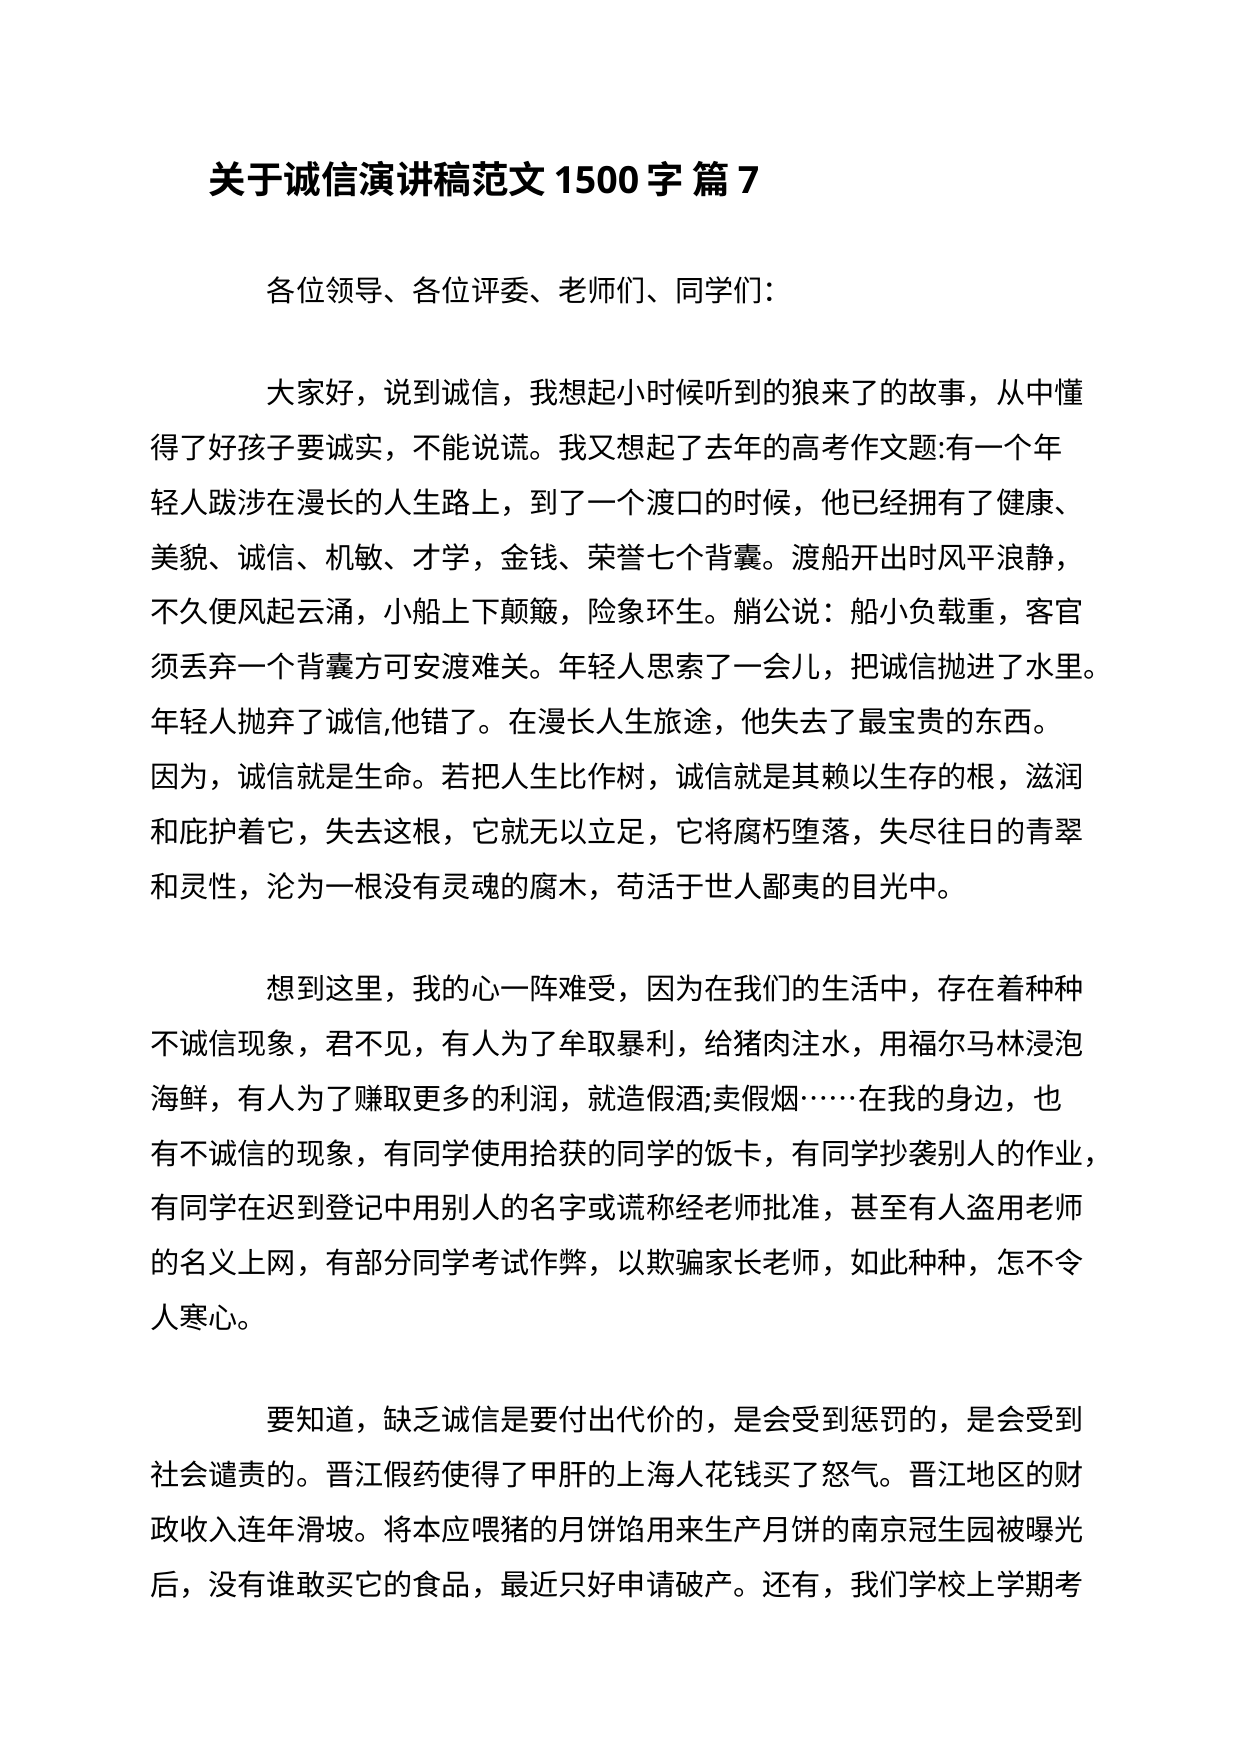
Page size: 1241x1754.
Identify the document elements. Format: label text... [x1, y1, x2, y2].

text 想到这里，我的心一阵难受，因为在我们的生活中，存在着种种不诚信现象，君不见，有人为了牟取暴利，给猪肉注水，用福尔马林浸泡海鲜，有人为了赚取更多的利润，就造假酒;卖假烟……在我的身边，也有不诚信的现象，有同学使用拾获的同学的饭卡，有同学抄袭别人的作业，有同学在迟到登记中用别人的名字或谎称经老师批准，甚至有人盗用老师的名义上网，有部分同学考试作弊，以欺骗家长老师，如此种种，怎不令人寒心。 [150, 965, 1090, 1337]
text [150, 1397, 1090, 1604]
text 关于诚信演讲稿范文1500字 篇7 [150, 150, 1090, 204]
text 大家好，说到诚信，我想起小时候听到的狼来了的故事，从中懂得了好孩子要诚实，不能说谎。我又想起了去年的高考作文题:有一个年轻人跋涉在漫长的人生路上，到了一个渡口的时候，他已经拥有了健康、美貌、诚信、机敏、才学，金钱、荣誉七个背囊。渡船开出时风平浪静，不久便风起云涌，小船上下颠簸，险象环生。艄公说：船小负载重，客官须丢弃一个背囊方可安渡难关。年轻人思索了一会儿，把诚信抛进了水里。年轻人抛弃了诚信,他错了。在漫长人生旅途，他失去了最宝贵的东西。因为，诚信就是生命。若把人生比作树，诚信就是其赖以生存的根，滋润和庇护着它，失去这根，它就无以立足，它将腐朽堕落，失尽往日的青翠和灵性，沦为一根没有灵魂的腐木，苟活于世人鄙夷的目光中。 [150, 369, 1090, 906]
text 各位领导、各位评委、老师们、同学们： [150, 268, 1090, 310]
